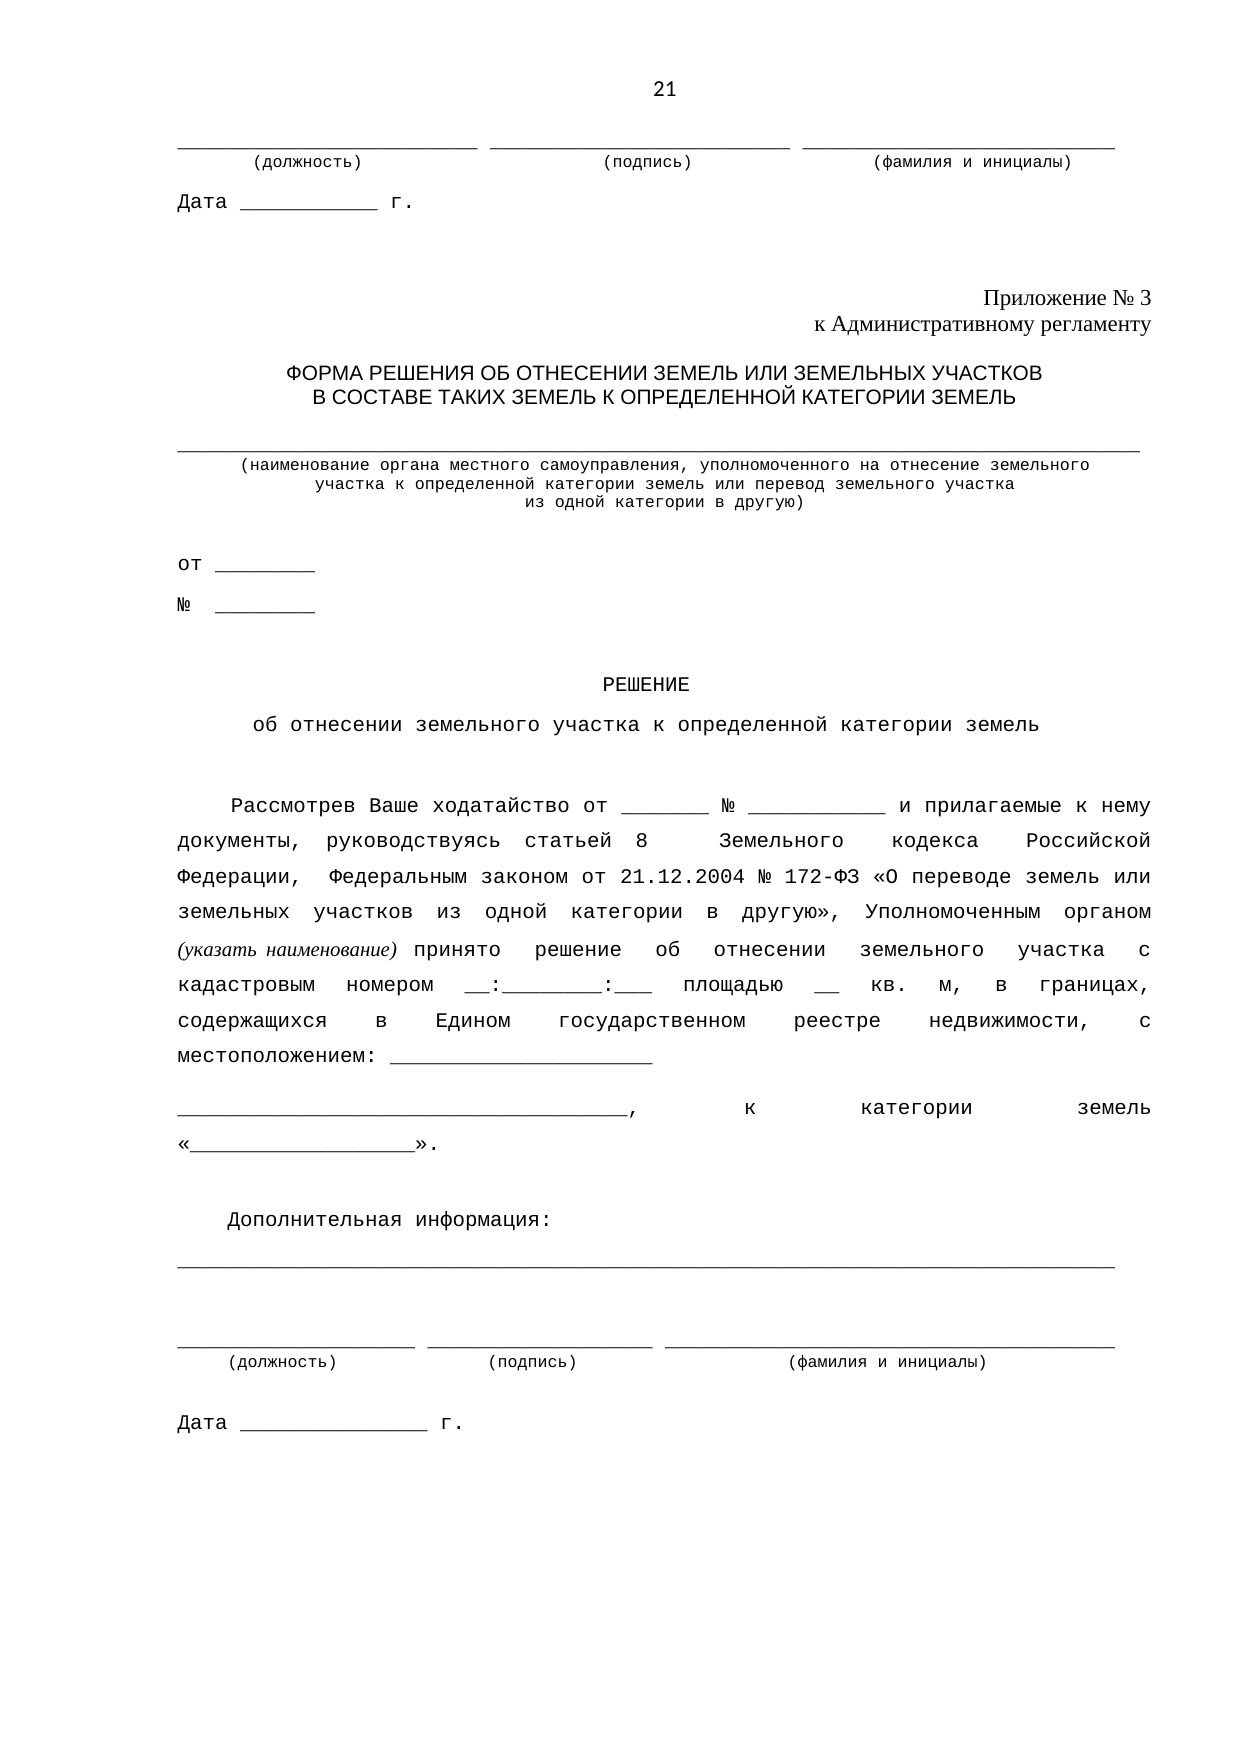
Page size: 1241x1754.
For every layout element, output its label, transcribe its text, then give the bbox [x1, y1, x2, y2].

text ________________________ ________________________ _________________________ [177, 130, 1152, 153]
text Рассмотрев Ваше ходатайство от _______ № ___________ и прилагаемые к нему документы, руководствуясь статьей 8 Земельного кодекса Российской Федерации, Федеральным законом от 21.12.2004 № 172-ФЗ «О переводе земель или земельных участков из одной категории в другую», Уполномоченным органом (указать наименование) принято решение об отнесении земельного участка с кадастровым номером __:________:___ площадью __ кв. м, в границах, содержащихся в Едином государственном реестре недвижимости, с местоположением: _____________________ [177, 795, 1152, 1069]
text ___________________ __________________ ____________________________________ [177, 1329, 1152, 1353]
text из одной категории в другую) [177, 494, 1152, 513]
text (должность) (подпись) (фамилия и инициалы) [177, 153, 1152, 172]
text к Административному регламенту [177, 311, 1152, 337]
text об отнесении земельного участка к определенной категории земель [177, 714, 1152, 738]
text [177, 1249, 1152, 1272]
text РЕШЕНИЕ [177, 674, 1152, 698]
text Приложение № 3 [177, 284, 1152, 311]
text Дата ___________ г. [177, 191, 1152, 215]
text Дополнительная информация: [177, 1208, 1152, 1232]
text ФОРМА РЕШЕНИЯ ОБ ОТНЕСЕНИИ ЗЕМЕЛЬ ИЛИ ЗЕМЕЛЬНЫХ УЧАСТКОВ [177, 361, 1152, 385]
text _____________________________________________________________________________ [177, 433, 1152, 456]
text участка к определенной категории земель или перевод земельного участка [177, 475, 1152, 494]
text Дата _______________ г. [177, 1412, 1152, 1436]
text (наименование органа местного самоуправления, уполномоченного на отнесение земельного [177, 456, 1152, 475]
text (должность) (подпись) (фамилия и инициалы) [177, 1353, 1152, 1372]
text В СОСТАВЕ ТАКИХ ЗЕМЕЛЬ К ОПРЕДЕЛЕННОЙ КАТЕГОРИИ ЗЕМЕЛЬ [177, 385, 1152, 409]
text ____________________________________, к категории земель «__________________». [177, 1097, 1152, 1156]
text № ________ [177, 593, 1152, 617]
text от ________ [177, 553, 1152, 577]
